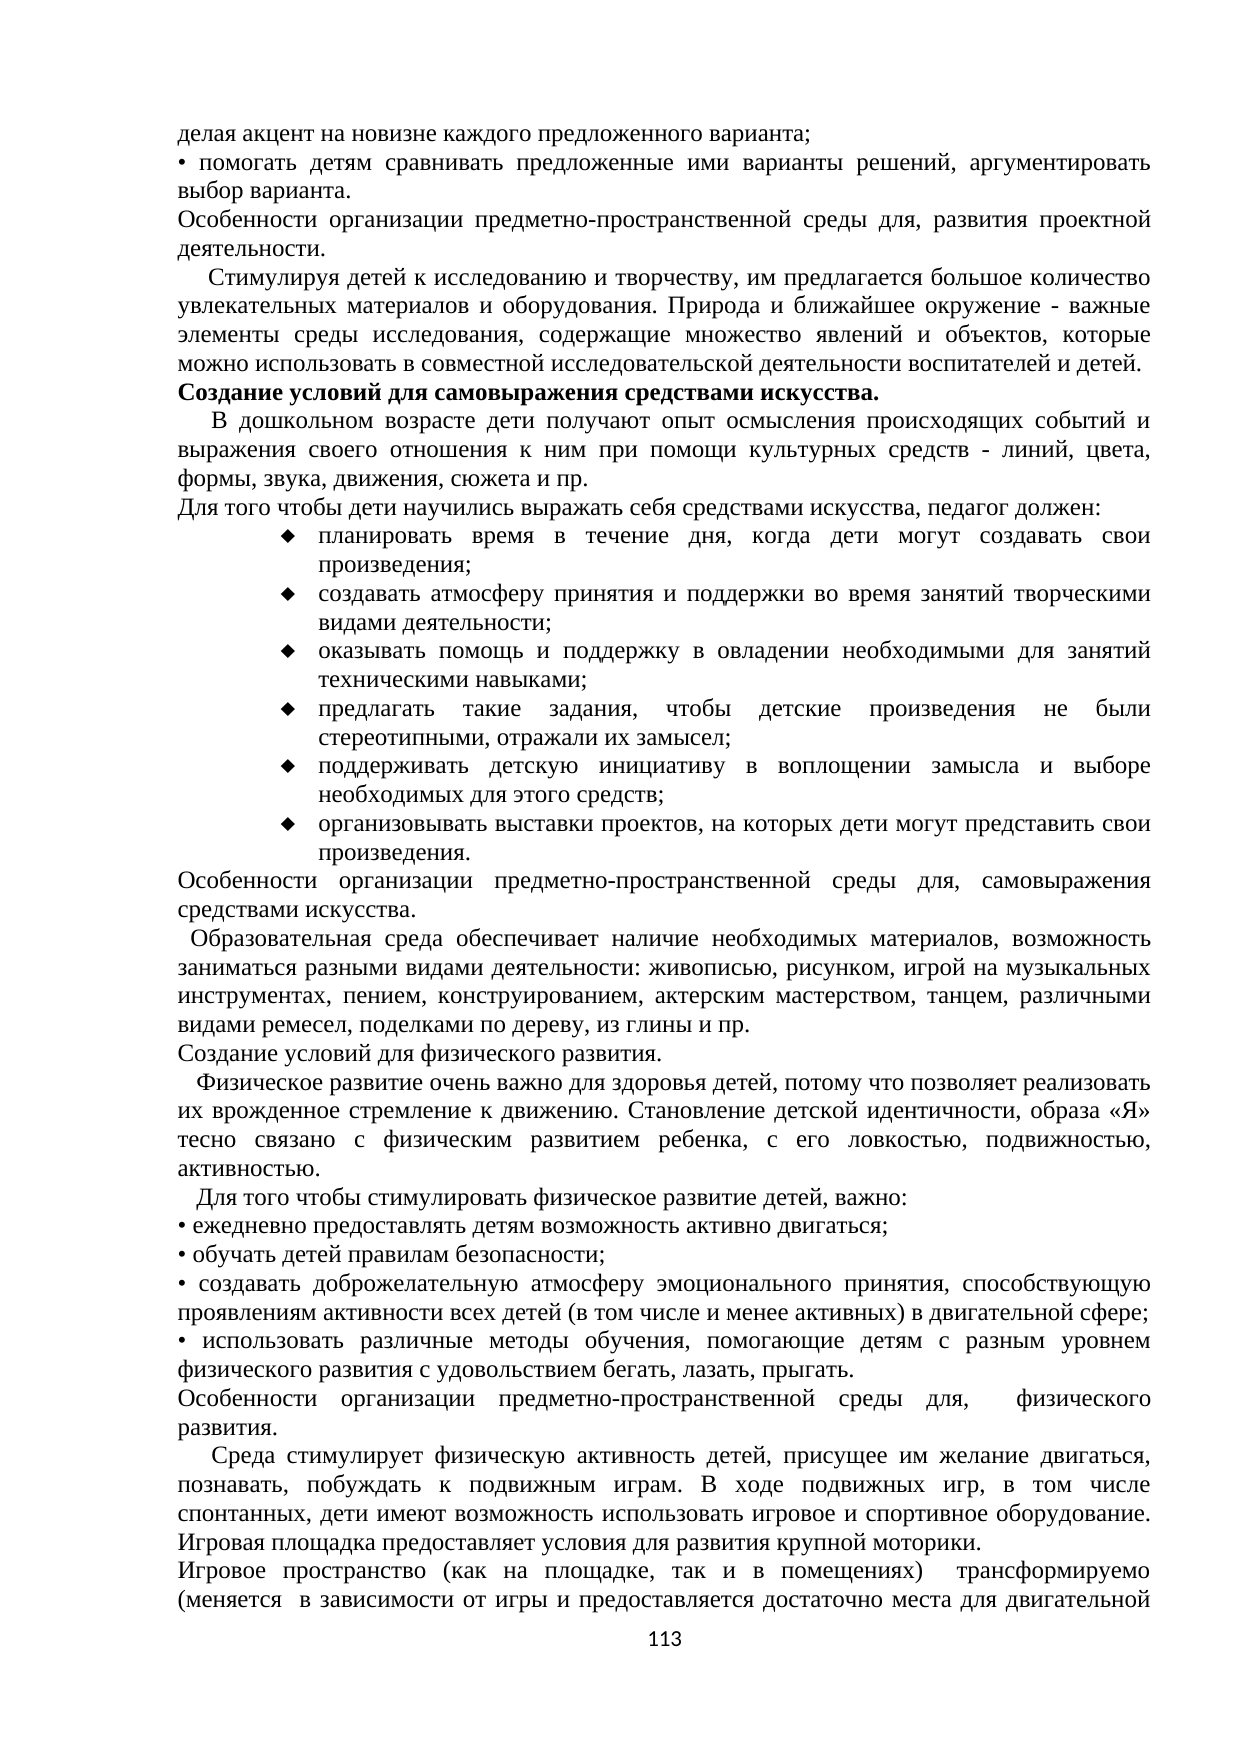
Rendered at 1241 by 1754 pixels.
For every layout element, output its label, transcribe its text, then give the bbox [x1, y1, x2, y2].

list оказывать помощь и поддержку в овладении необходимыми для занятий техническими навыками; [281, 636, 1152, 693]
text Для того чтобы стимулировать физическое развитие детей, важно: [177, 1182, 1152, 1211]
text Среда стимулирует физическую активность детей, присущее им желание двигаться, познавать, побуждать к подвижным играм. В ходе подвижных игр, в том числе спонтанных, дети имеют возможность использовать игровое и спортивное оборудование. Игровая площадка предоставляет условия для развития крупной моторики. [177, 1441, 1152, 1556]
text • ежедневно предоставлять детям возможность активно двигаться; [177, 1211, 1152, 1239]
list предлагать такие задания, чтобы детские произведения не были стереотипными, отражали их замысел; [281, 693, 1152, 751]
text В дошкольном возрасте дети получают опыт осмысления происходящих событий и выражения своего отношения к ним при помощи культурных средств - линий, цвета, формы, звука, движения, сюжета и пр. [177, 406, 1152, 492]
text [177, 1556, 1152, 1613]
text Особенности организации предметно-пространственной среды для, развития проектной деятельности. [177, 204, 1152, 262]
text Образовательная среда обеспечивает наличие необходимых материалов, возможность заниматься разными видами деятельности: живописью, рисунком, игрой на музыкальных инструментах, пением, конструированием, актерским мастерством, танцем, различными видами ремесел, поделками по дереву, из глины и пр. [177, 923, 1152, 1038]
text Особенности организации предметно-пространственной среды для, самовыражения средствами искусства. [177, 866, 1152, 923]
text • помогать детям сравнивать предложенные ими варианты решений, аргументировать выбор варианта. [177, 147, 1152, 204]
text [177, 118, 1152, 147]
text • использовать различные методы обучения, помогающие детям с разным уровнем физического развития с удовольствием бегать, лазать, прыгать. [177, 1326, 1152, 1383]
list планировать время в течение дня, когда дети могут создавать свои произведения; [281, 521, 1152, 578]
text • обучать детей правилам безопасности; [177, 1239, 1152, 1268]
list создавать атмосферу принятия и поддержки во время занятий творческими видами деятельности; [281, 578, 1152, 636]
text Создание условий для самовыражения средствами искусства. [177, 377, 1152, 406]
list организовывать выставки проектов, на которых дети могут представить свои произведения. [281, 808, 1152, 866]
text Физическое развитие очень важно для здоровья детей, потому что позволяет реализовать их врожденное стремление к движению. Становление детской идентичности, образа «Я» тесно связано с физическим развитием ребенка, с его ловкостью, подвижностью, активностью. [177, 1067, 1152, 1182]
text • создавать доброжелательную атмосферу эмоционального принятия, способствующую проявлениям активности всех детей (в том числе и менее активных) в двигательной сфере; [177, 1268, 1152, 1326]
list поддерживать детскую инициативу в воплощении замысла и выборе необходимых для этого средств; [281, 751, 1152, 808]
text Создание условий для физического развития. [177, 1038, 1152, 1067]
text Для того чтобы дети научились выражать себя средствами искусства, педагог должен: [177, 492, 1152, 521]
text Стимулируя детей к исследованию и творчеству, им предлагается большое количество увлекательных материалов и оборудования. Природа и ближайшее окружение - важные элементы среды исследования, содержащие множество явлений и объектов, которые можно использовать в совместной исследовательской деятельности воспитателей и детей. [177, 262, 1152, 377]
text Особенности организации предметно-пространственной среды для, физического развития. [177, 1383, 1152, 1441]
